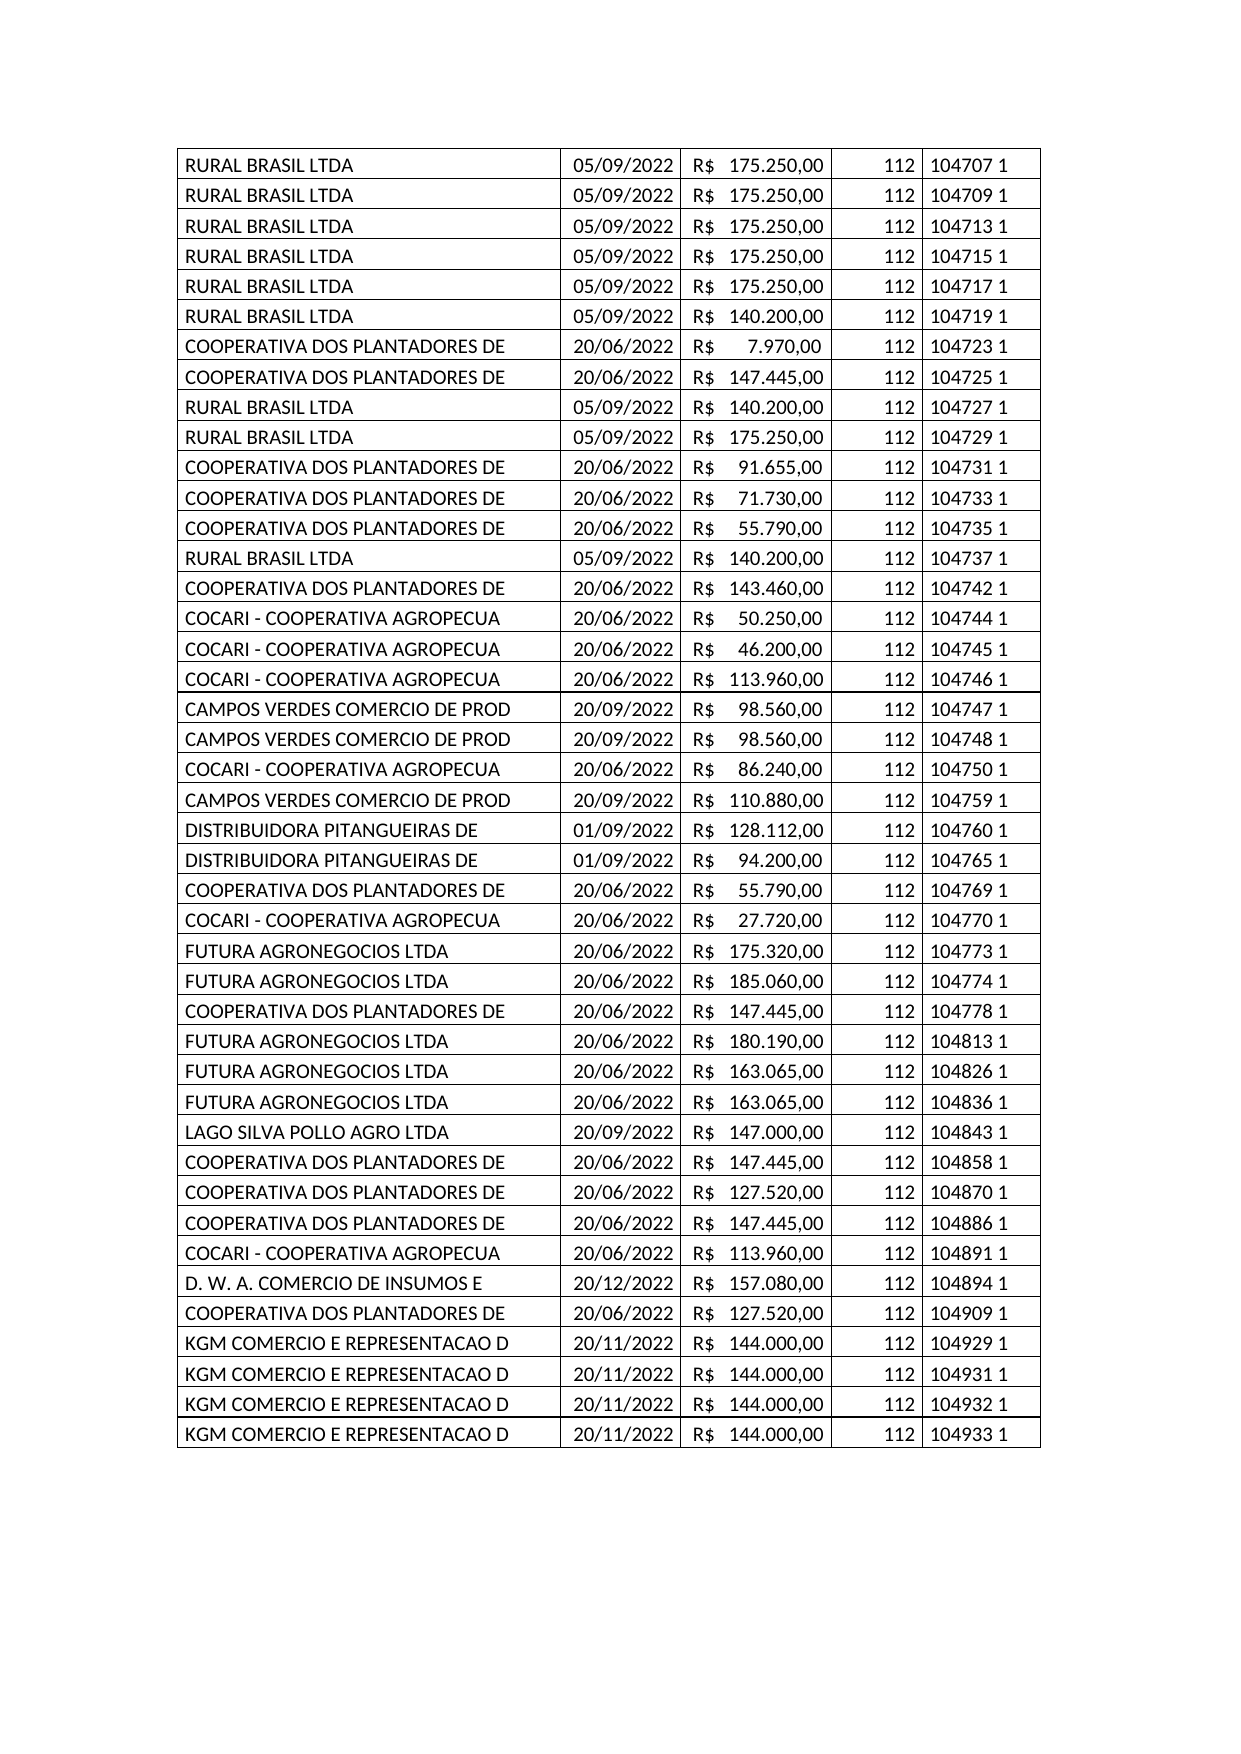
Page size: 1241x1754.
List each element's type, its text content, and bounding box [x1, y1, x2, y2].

table_cell R$ 147.445,00 [681, 1206, 831, 1235]
table_cell 20/06/2022 [561, 995, 680, 1024]
table_cell 112 [832, 1055, 922, 1084]
table_cell 20/06/2022 [561, 1146, 680, 1175]
table_cell 112 [832, 844, 922, 873]
table_cell 104715 1 [923, 239, 1040, 268]
table_cell 112 [832, 1297, 922, 1326]
table_cell 112 [832, 964, 922, 993]
table_cell 05/09/2022 [561, 239, 680, 268]
table_cell R$ 113.960,00 [681, 662, 831, 691]
table_cell R$ 110.880,00 [681, 783, 831, 812]
table_cell R$ 140.200,00 [681, 541, 831, 571]
table_cell RURAL BRASIL LTDA [178, 270, 560, 299]
table_cell 112 [832, 813, 922, 842]
table_cell 20/06/2022 [561, 1176, 680, 1205]
table_cell FUTURA AGRONEGOCIOS LTDA [178, 934, 560, 963]
table_cell 104931 1 [923, 1357, 1040, 1386]
table_cell 112 [832, 1176, 922, 1205]
table_cell R$ 175.250,00 [681, 421, 831, 450]
table_cell 112 [832, 783, 922, 812]
table_cell R$ 175.320,00 [681, 934, 831, 963]
table_cell R$ 50.250,00 [681, 602, 831, 631]
table_cell 01/09/2022 [561, 844, 680, 873]
table_cell COOPERATIVA DOS PLANTADORES DE [178, 330, 560, 359]
table_cell 104725 1 [923, 360, 1040, 389]
table_cell KGM COMERCIO E REPRESENTACAO D [178, 1327, 560, 1356]
table_cell 112 [832, 1206, 922, 1235]
table_cell 104744 1 [923, 602, 1040, 631]
table_cell R$ 147.445,00 [681, 360, 831, 389]
table_cell 112 [832, 1357, 922, 1386]
table_cell R$ 46.200,00 [681, 632, 831, 661]
table_cell 112 [832, 179, 922, 208]
table_cell 20/06/2022 [561, 934, 680, 963]
table_cell 20/09/2022 [561, 783, 680, 812]
table_cell 104750 1 [923, 753, 1040, 782]
table_cell 112 [832, 753, 922, 782]
table_cell R$ 143.460,00 [681, 572, 831, 601]
table_cell 104748 1 [923, 723, 1040, 752]
table_cell 20/11/2022 [561, 1327, 680, 1356]
table_cell COOPERATIVA DOS PLANTADORES DE [178, 572, 560, 601]
table_cell 104709 1 [923, 179, 1040, 208]
table_cell 112 [832, 1418, 922, 1447]
table_cell 104870 1 [923, 1176, 1040, 1205]
table_cell COCARI - COOPERATIVA AGROPECUA [178, 1236, 560, 1265]
table_cell 104770 1 [923, 904, 1040, 933]
table_cell R$ 163.065,00 [681, 1085, 831, 1114]
table_cell 112 [832, 934, 922, 963]
table_cell 104727 1 [923, 390, 1040, 419]
table_cell CAMPOS VERDES COMERCIO DE PROD [178, 783, 560, 812]
table_cell 104747 1 [923, 693, 1040, 722]
table_cell 112 [832, 1266, 922, 1296]
table_cell 112 [832, 330, 922, 359]
table_cell 05/09/2022 [561, 209, 680, 238]
table_cell 20/06/2022 [561, 330, 680, 359]
table_cell 104932 1 [923, 1387, 1040, 1416]
table_cell 104723 1 [923, 330, 1040, 359]
table_cell 104713 1 [923, 209, 1040, 238]
table_cell 104858 1 [923, 1146, 1040, 1175]
table_cell R$ 147.000,00 [681, 1115, 831, 1144]
table_cell R$ 94.200,00 [681, 844, 831, 873]
table_cell 112 [832, 1085, 922, 1114]
table_cell CAMPOS VERDES COMERCIO DE PROD [178, 723, 560, 752]
table_cell 20/06/2022 [561, 1025, 680, 1054]
table_cell R$ 175.250,00 [681, 270, 831, 299]
table_cell 112 [832, 360, 922, 389]
table_cell COOPERATIVA DOS PLANTADORES DE [178, 481, 560, 510]
table_cell R$ 144.000,00 [681, 1418, 831, 1447]
table_cell R$ 71.730,00 [681, 481, 831, 510]
table_cell 104813 1 [923, 1025, 1040, 1054]
table_cell 20/12/2022 [561, 1266, 680, 1296]
table_cell D. W. A. COMERCIO DE INSUMOS E [178, 1266, 560, 1296]
table_cell 112 [832, 541, 922, 571]
table_cell 104886 1 [923, 1206, 1040, 1235]
table_cell 104843 1 [923, 1115, 1040, 1144]
table_cell 104742 1 [923, 572, 1040, 601]
table_cell R$ 55.790,00 [681, 874, 831, 903]
table_cell KGM COMERCIO E REPRESENTACAO D [178, 1387, 560, 1416]
table_cell R$ 180.190,00 [681, 1025, 831, 1054]
table_cell 104909 1 [923, 1297, 1040, 1326]
table_cell COOPERATIVA DOS PLANTADORES DE [178, 1176, 560, 1205]
table_cell 104894 1 [923, 1266, 1040, 1296]
table_cell COOPERATIVA DOS PLANTADORES DE [178, 1146, 560, 1175]
table_cell 20/06/2022 [561, 602, 680, 631]
table_cell 112 [832, 632, 922, 661]
table_cell 112 [832, 693, 922, 722]
table_cell COCARI - COOPERATIVA AGROPECUA [178, 602, 560, 631]
table_cell 104891 1 [923, 1236, 1040, 1265]
table_cell 112 [832, 481, 922, 510]
table_cell LAGO SILVA POLLO AGRO LTDA [178, 1115, 560, 1144]
table_cell 104737 1 [923, 541, 1040, 571]
table_cell RURAL BRASIL LTDA [178, 209, 560, 238]
table_cell R$ 7.970,00 [681, 330, 831, 359]
table_cell R$ 147.445,00 [681, 1146, 831, 1175]
table_cell 20/06/2022 [561, 1085, 680, 1114]
table_cell R$ 175.250,00 [681, 239, 831, 268]
table_cell 05/09/2022 [561, 541, 680, 571]
table_cell 20/06/2022 [561, 481, 680, 510]
table_cell 104774 1 [923, 964, 1040, 993]
table_cell 05/09/2022 [561, 270, 680, 299]
table_cell R$ 127.520,00 [681, 1297, 831, 1326]
table_cell 104717 1 [923, 270, 1040, 299]
table_cell 20/11/2022 [561, 1387, 680, 1416]
table_cell R$ 128.112,00 [681, 813, 831, 842]
table_cell R$ 157.080,00 [681, 1266, 831, 1296]
table_cell 20/06/2022 [561, 1236, 680, 1265]
table_cell 104745 1 [923, 632, 1040, 661]
table_cell COCARI - COOPERATIVA AGROPECUA [178, 632, 560, 661]
table_cell 112 [832, 904, 922, 933]
table_cell R$ 140.200,00 [681, 300, 831, 329]
table_cell 20/06/2022 [561, 874, 680, 903]
table_cell 05/09/2022 [561, 179, 680, 208]
table_cell FUTURA AGRONEGOCIOS LTDA [178, 1025, 560, 1054]
table_cell 112 [832, 1327, 922, 1356]
table_cell 112 [832, 1236, 922, 1265]
table_cell COOPERATIVA DOS PLANTADORES DE [178, 1297, 560, 1326]
table_cell RURAL BRASIL LTDA [178, 300, 560, 329]
table_cell 112 [832, 874, 922, 903]
table_cell 104765 1 [923, 844, 1040, 873]
table_cell 20/06/2022 [561, 1206, 680, 1235]
table_cell R$ 27.720,00 [681, 904, 831, 933]
table_cell 20/06/2022 [561, 662, 680, 691]
table_cell COOPERATIVA DOS PLANTADORES DE [178, 451, 560, 480]
table_cell R$ 86.240,00 [681, 753, 831, 782]
table_cell COCARI - COOPERATIVA AGROPECUA [178, 753, 560, 782]
table_cell 112 [832, 1115, 922, 1144]
table_cell 104735 1 [923, 511, 1040, 540]
table_cell R$ 55.790,00 [681, 511, 831, 540]
table_cell 20/06/2022 [561, 572, 680, 601]
table_cell 20/06/2022 [561, 1055, 680, 1084]
table_cell 05/09/2022 [561, 300, 680, 329]
table_cell 20/06/2022 [561, 753, 680, 782]
table_cell 01/09/2022 [561, 813, 680, 842]
table_cell KGM COMERCIO E REPRESENTACAO D [178, 1418, 560, 1447]
table_cell COCARI - COOPERATIVA AGROPECUA [178, 662, 560, 691]
table_cell R$ 113.960,00 [681, 1236, 831, 1265]
table_cell 20/06/2022 [561, 904, 680, 933]
table_cell 112 [832, 209, 922, 238]
table_cell 112 [832, 451, 922, 480]
table_cell R$ 98.560,00 [681, 723, 831, 752]
table_cell 104769 1 [923, 874, 1040, 903]
table_cell 104933 1 [923, 1418, 1040, 1447]
table_cell R$ 98.560,00 [681, 693, 831, 722]
table_cell FUTURA AGRONEGOCIOS LTDA [178, 1085, 560, 1114]
table_cell 112 [832, 511, 922, 540]
table_cell 104773 1 [923, 934, 1040, 963]
table_cell FUTURA AGRONEGOCIOS LTDA [178, 1055, 560, 1084]
table_cell 20/06/2022 [561, 511, 680, 540]
table_cell R$ 175.250,00 [681, 209, 831, 238]
table_cell R$ 185.060,00 [681, 964, 831, 993]
table_cell COOPERATIVA DOS PLANTADORES DE [178, 360, 560, 389]
table_cell RURAL BRASIL LTDA [178, 149, 560, 178]
table_cell 20/06/2022 [561, 360, 680, 389]
table_cell R$ 175.250,00 [681, 179, 831, 208]
table_cell DISTRIBUIDORA PITANGUEIRAS DE [178, 844, 560, 873]
table_cell R$ 147.445,00 [681, 995, 831, 1024]
table_cell 112 [832, 149, 922, 178]
table_cell 112 [832, 602, 922, 631]
table_cell 104778 1 [923, 995, 1040, 1024]
table_cell 104760 1 [923, 813, 1040, 842]
table_cell 104733 1 [923, 481, 1040, 510]
table_cell DISTRIBUIDORA PITANGUEIRAS DE [178, 813, 560, 842]
table_cell 112 [832, 300, 922, 329]
table_cell 112 [832, 723, 922, 752]
table_cell R$ 163.065,00 [681, 1055, 831, 1084]
table_cell COCARI - COOPERATIVA AGROPECUA [178, 904, 560, 933]
table_cell RURAL BRASIL LTDA [178, 390, 560, 419]
table_cell R$ 144.000,00 [681, 1327, 831, 1356]
table_cell COOPERATIVA DOS PLANTADORES DE [178, 1206, 560, 1235]
table_cell FUTURA AGRONEGOCIOS LTDA [178, 964, 560, 993]
table_cell 112 [832, 1146, 922, 1175]
table_cell 20/09/2022 [561, 693, 680, 722]
table_cell 112 [832, 1025, 922, 1054]
table_cell 05/09/2022 [561, 421, 680, 450]
table_cell 112 [832, 662, 922, 691]
table_cell RURAL BRASIL LTDA [178, 541, 560, 571]
table_cell R$ 127.520,00 [681, 1176, 831, 1205]
table_cell 112 [832, 995, 922, 1024]
table_cell 20/09/2022 [561, 723, 680, 752]
table_cell 112 [832, 239, 922, 268]
table_cell R$ 175.250,00 [681, 149, 831, 178]
table_cell COOPERATIVA DOS PLANTADORES DE [178, 995, 560, 1024]
table_cell 112 [832, 421, 922, 450]
table_cell 104746 1 [923, 662, 1040, 691]
table_cell 104759 1 [923, 783, 1040, 812]
table_cell 20/06/2022 [561, 1297, 680, 1326]
table_cell COOPERATIVA DOS PLANTADORES DE [178, 511, 560, 540]
table_cell 20/06/2022 [561, 964, 680, 993]
table_cell R$ 91.655,00 [681, 451, 831, 480]
table_cell RURAL BRASIL LTDA [178, 239, 560, 268]
table_cell 05/09/2022 [561, 390, 680, 419]
table_cell 20/09/2022 [561, 1115, 680, 1144]
table_cell KGM COMERCIO E REPRESENTACAO D [178, 1357, 560, 1386]
table_cell 104836 1 [923, 1085, 1040, 1114]
table_cell 20/06/2022 [561, 451, 680, 480]
table_cell 05/09/2022 [561, 149, 680, 178]
table_cell COOPERATIVA DOS PLANTADORES DE [178, 874, 560, 903]
table_cell 112 [832, 1387, 922, 1416]
table_cell 104707 1 [923, 149, 1040, 178]
table_cell 104929 1 [923, 1327, 1040, 1356]
table_cell 104731 1 [923, 451, 1040, 480]
table_cell RURAL BRASIL LTDA [178, 421, 560, 450]
table_cell R$ 144.000,00 [681, 1357, 831, 1386]
table_cell 20/06/2022 [561, 632, 680, 661]
table_cell R$ 144.000,00 [681, 1387, 831, 1416]
table_cell R$ 140.200,00 [681, 390, 831, 419]
table_cell CAMPOS VERDES COMERCIO DE PROD [178, 693, 560, 722]
table_cell 20/11/2022 [561, 1418, 680, 1447]
table_cell 104826 1 [923, 1055, 1040, 1084]
table_cell RURAL BRASIL LTDA [178, 179, 560, 208]
table_cell 104719 1 [923, 300, 1040, 329]
table_cell 112 [832, 390, 922, 419]
table_cell 20/11/2022 [561, 1357, 680, 1386]
table_cell 104729 1 [923, 421, 1040, 450]
table_cell 112 [832, 572, 922, 601]
table_cell 112 [832, 270, 922, 299]
